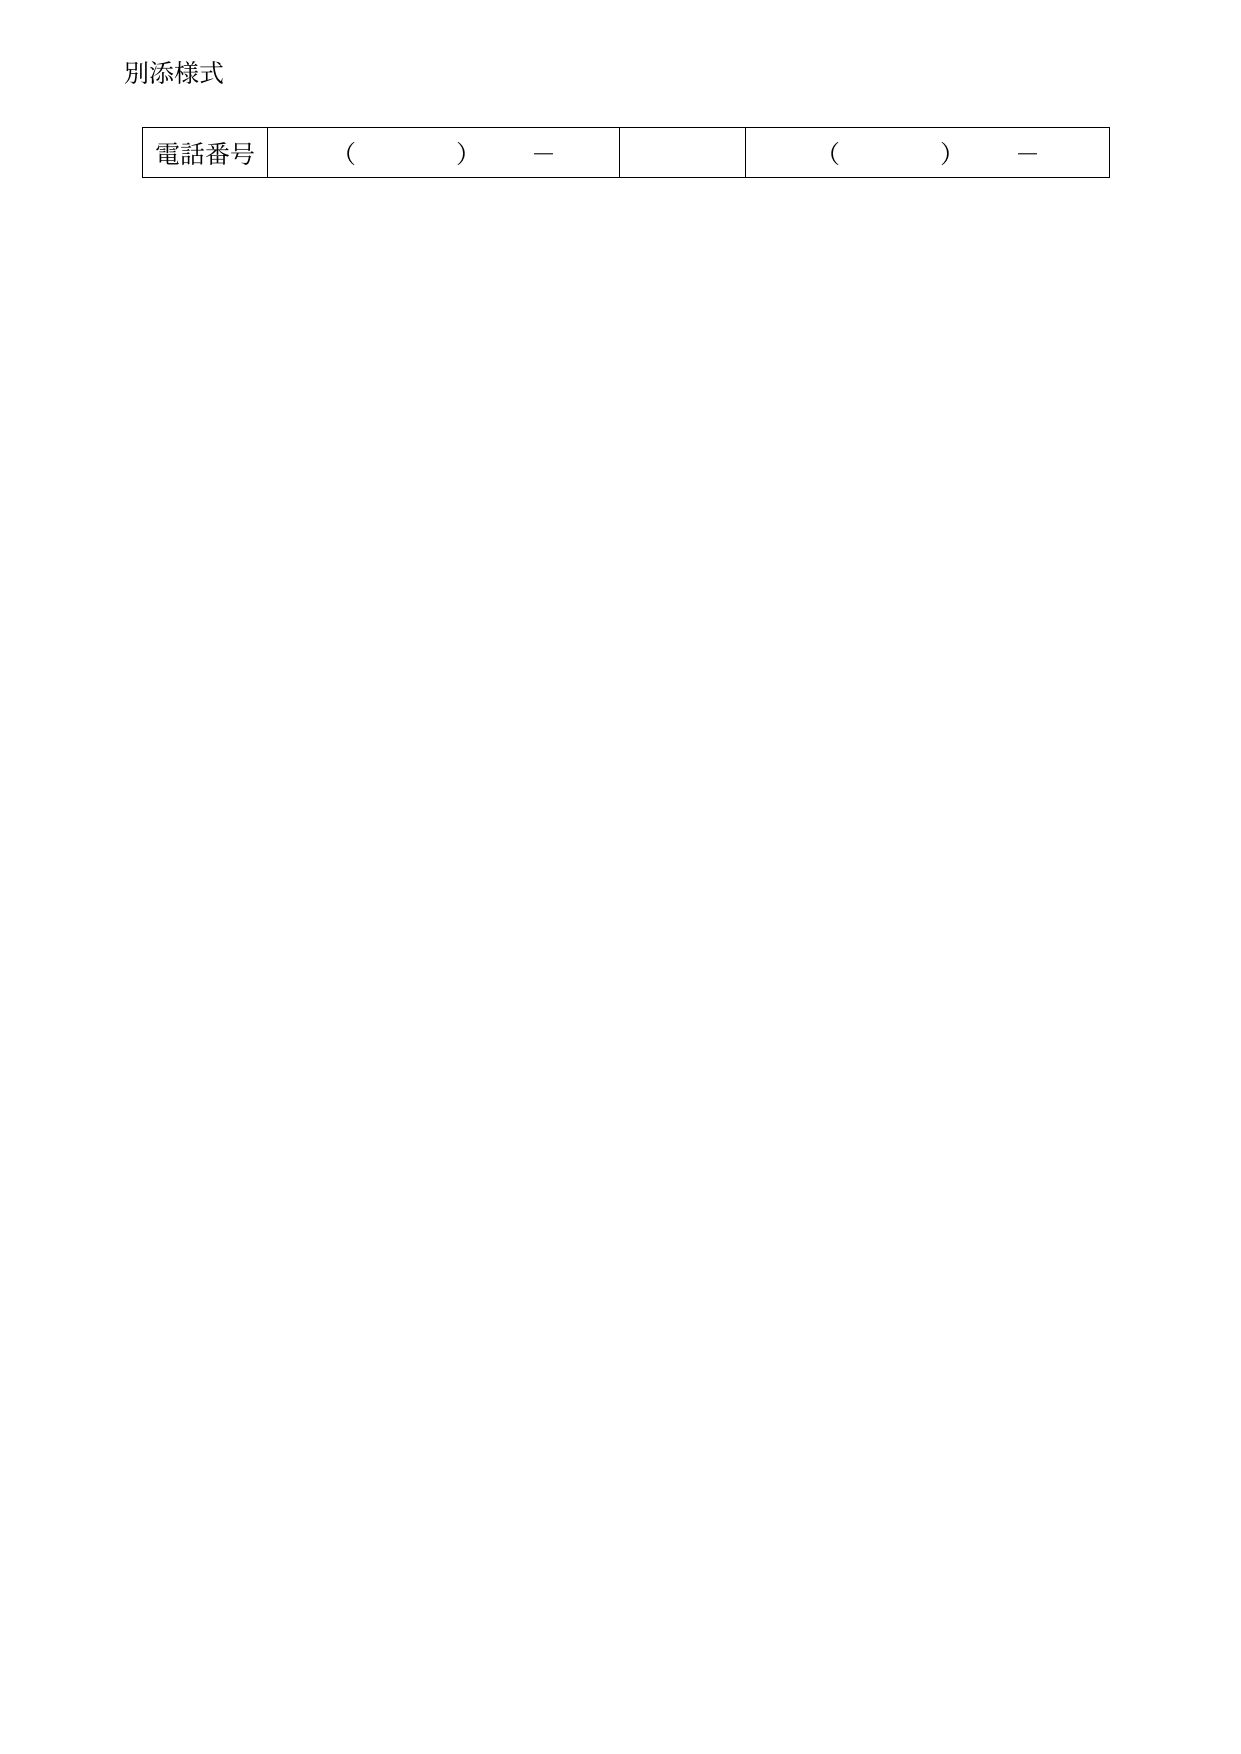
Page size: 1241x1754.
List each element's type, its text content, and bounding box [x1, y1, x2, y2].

table_cell （ ） － [746, 128, 1109, 177]
table_cell （ ） － [268, 128, 619, 177]
table_cell 電話番号 [143, 128, 267, 177]
table_cell [620, 128, 745, 177]
